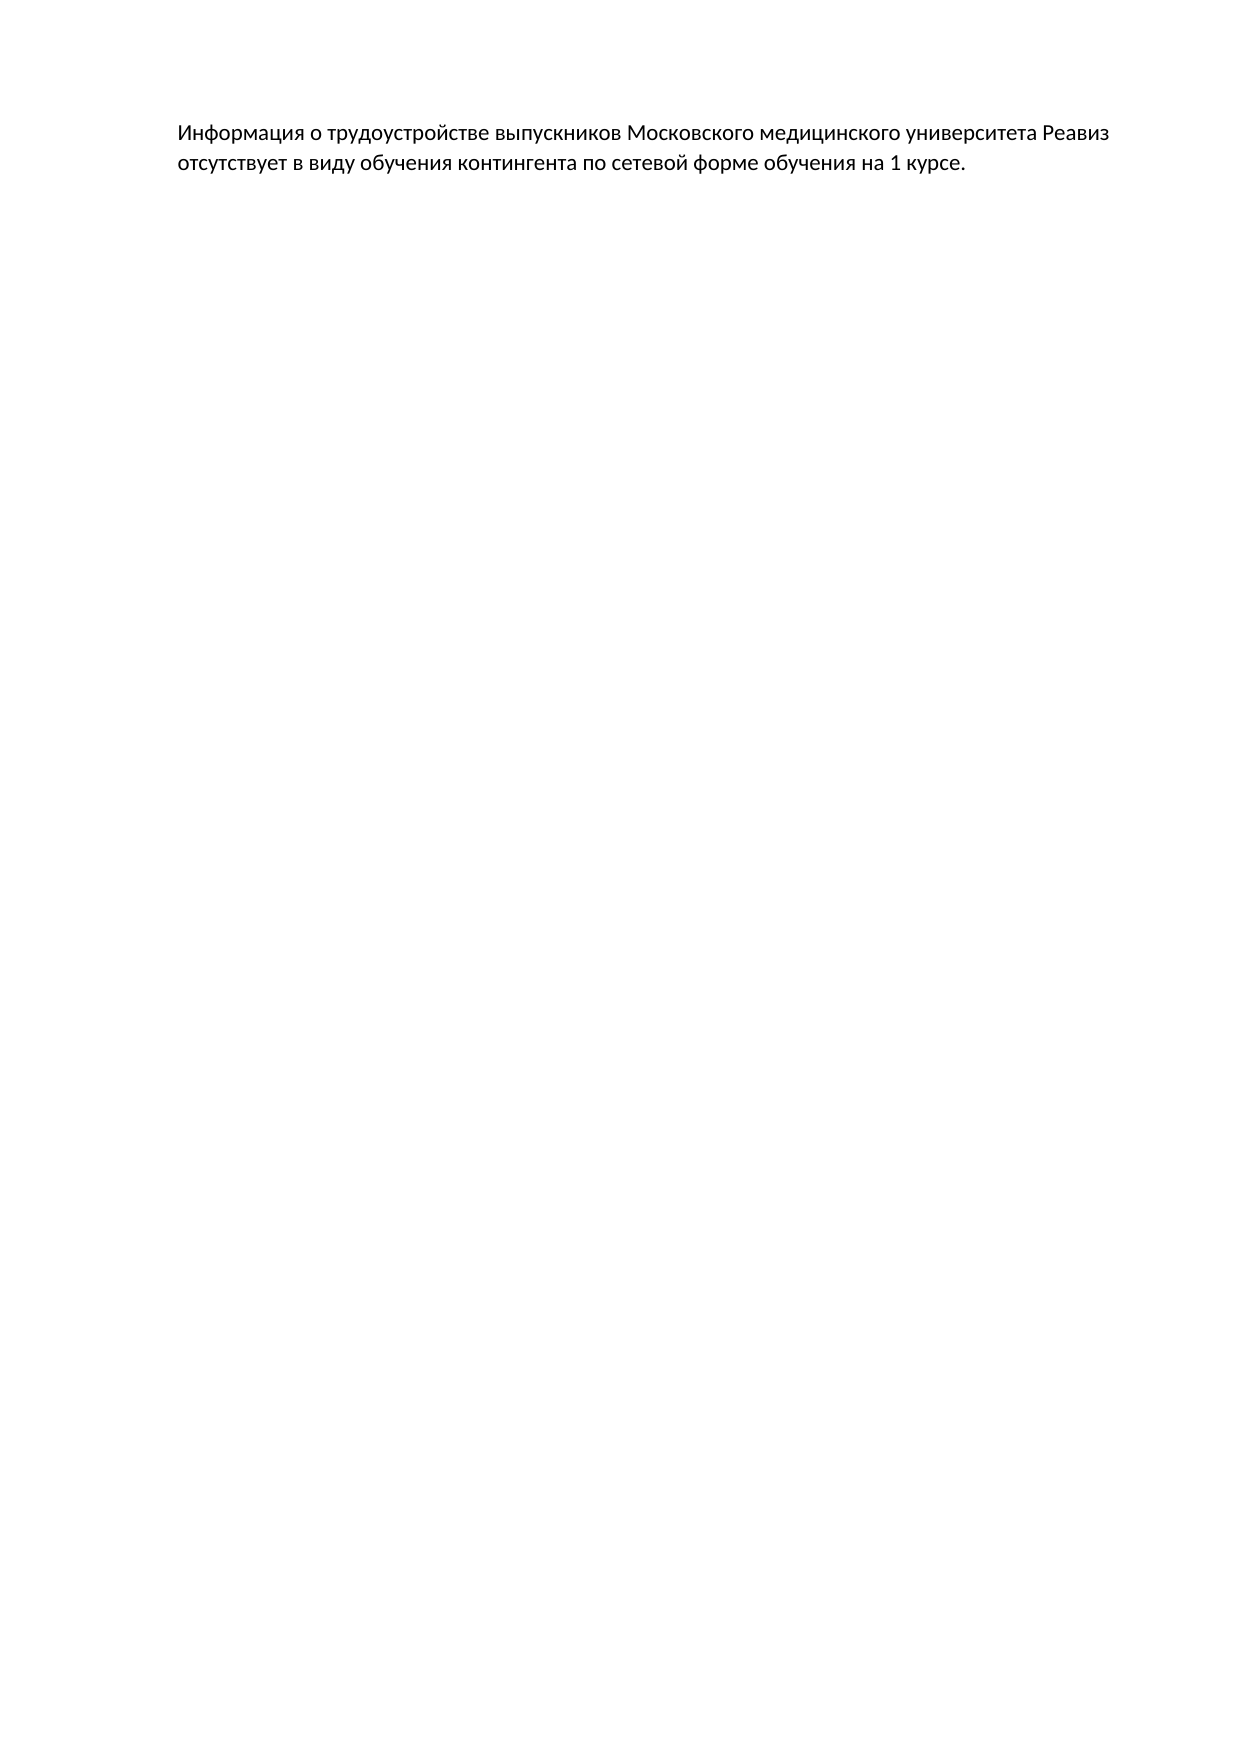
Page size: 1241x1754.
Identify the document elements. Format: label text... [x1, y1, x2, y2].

text Информация о трудоустройстве выпускников Московского медицинского университета Реавиз отсутствует в виду обучения контингента по сетевой форме обучения на 1 курсе. [177, 118, 1152, 176]
